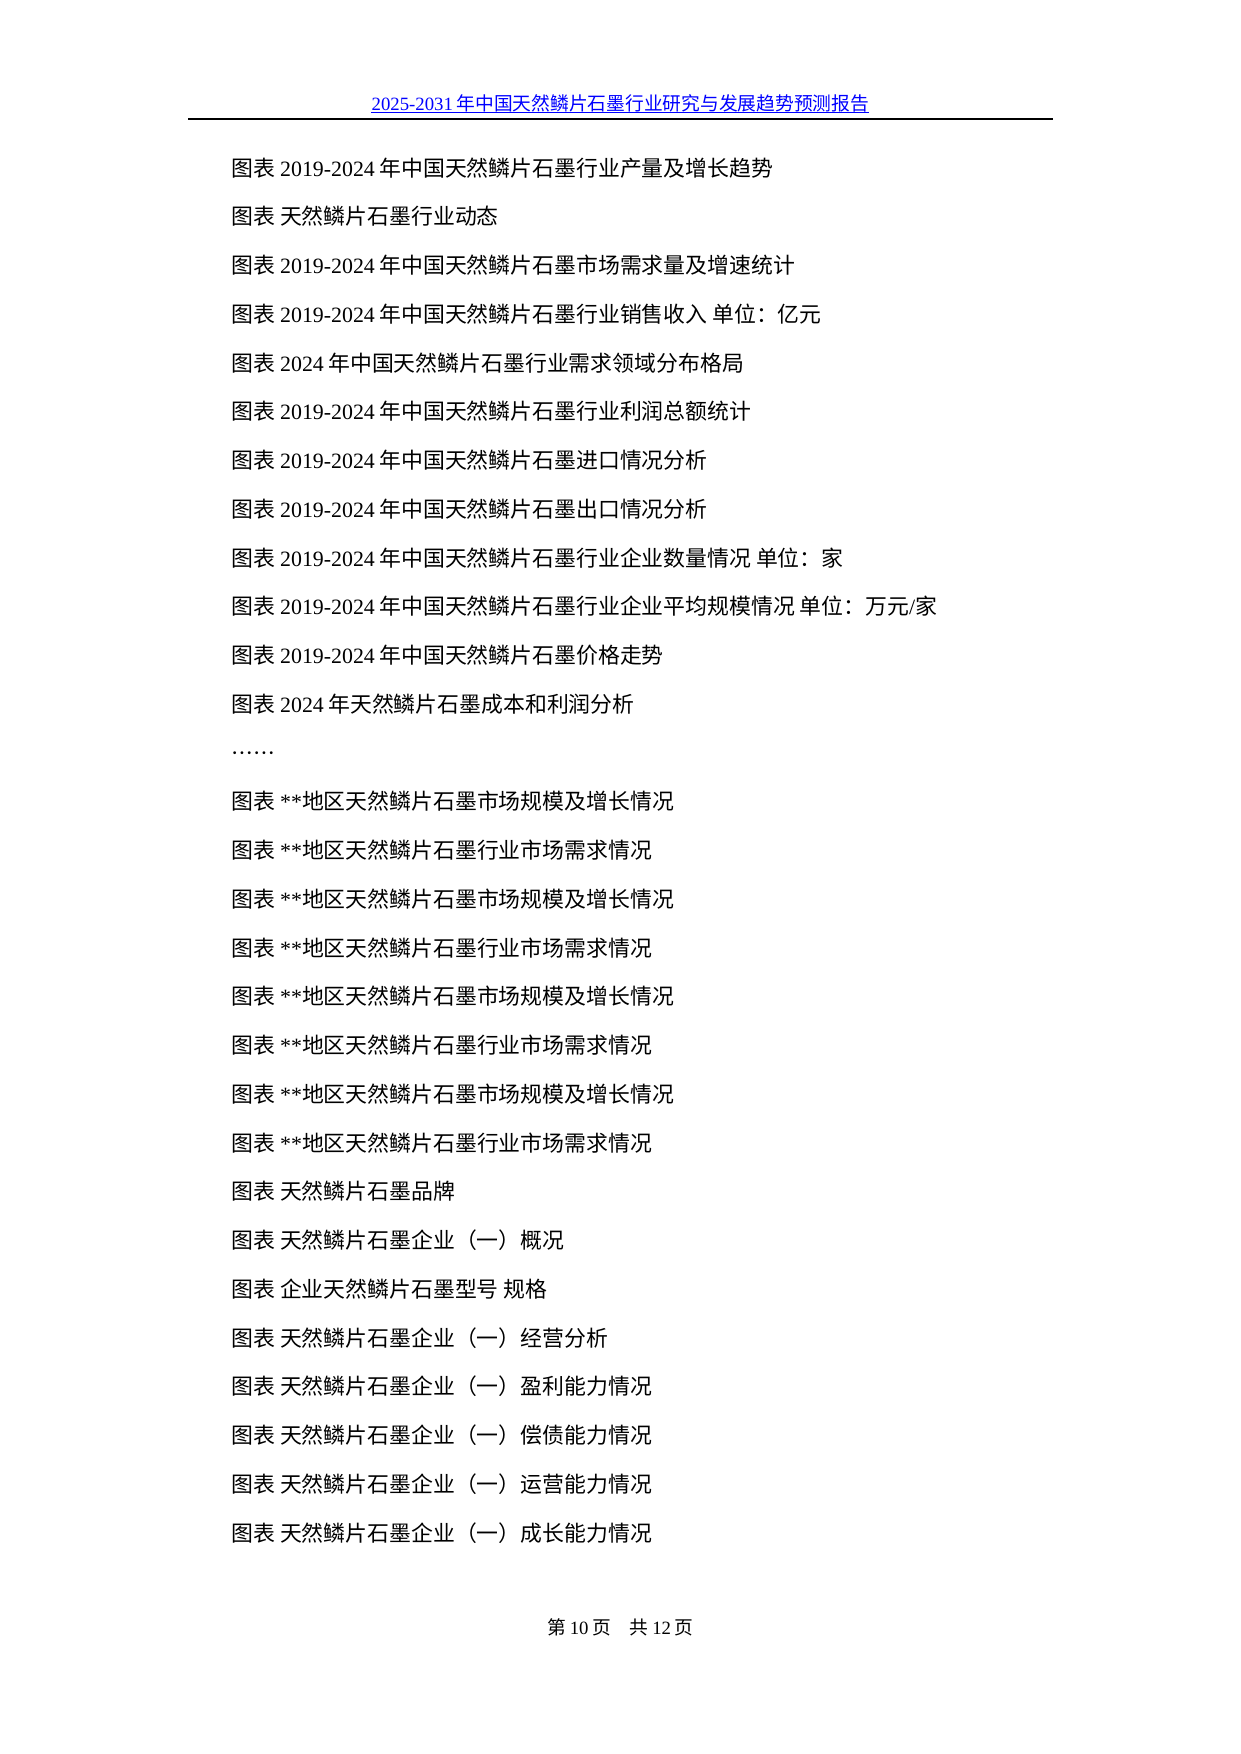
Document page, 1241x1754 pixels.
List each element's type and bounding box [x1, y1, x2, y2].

text [187, 150, 1053, 1548]
